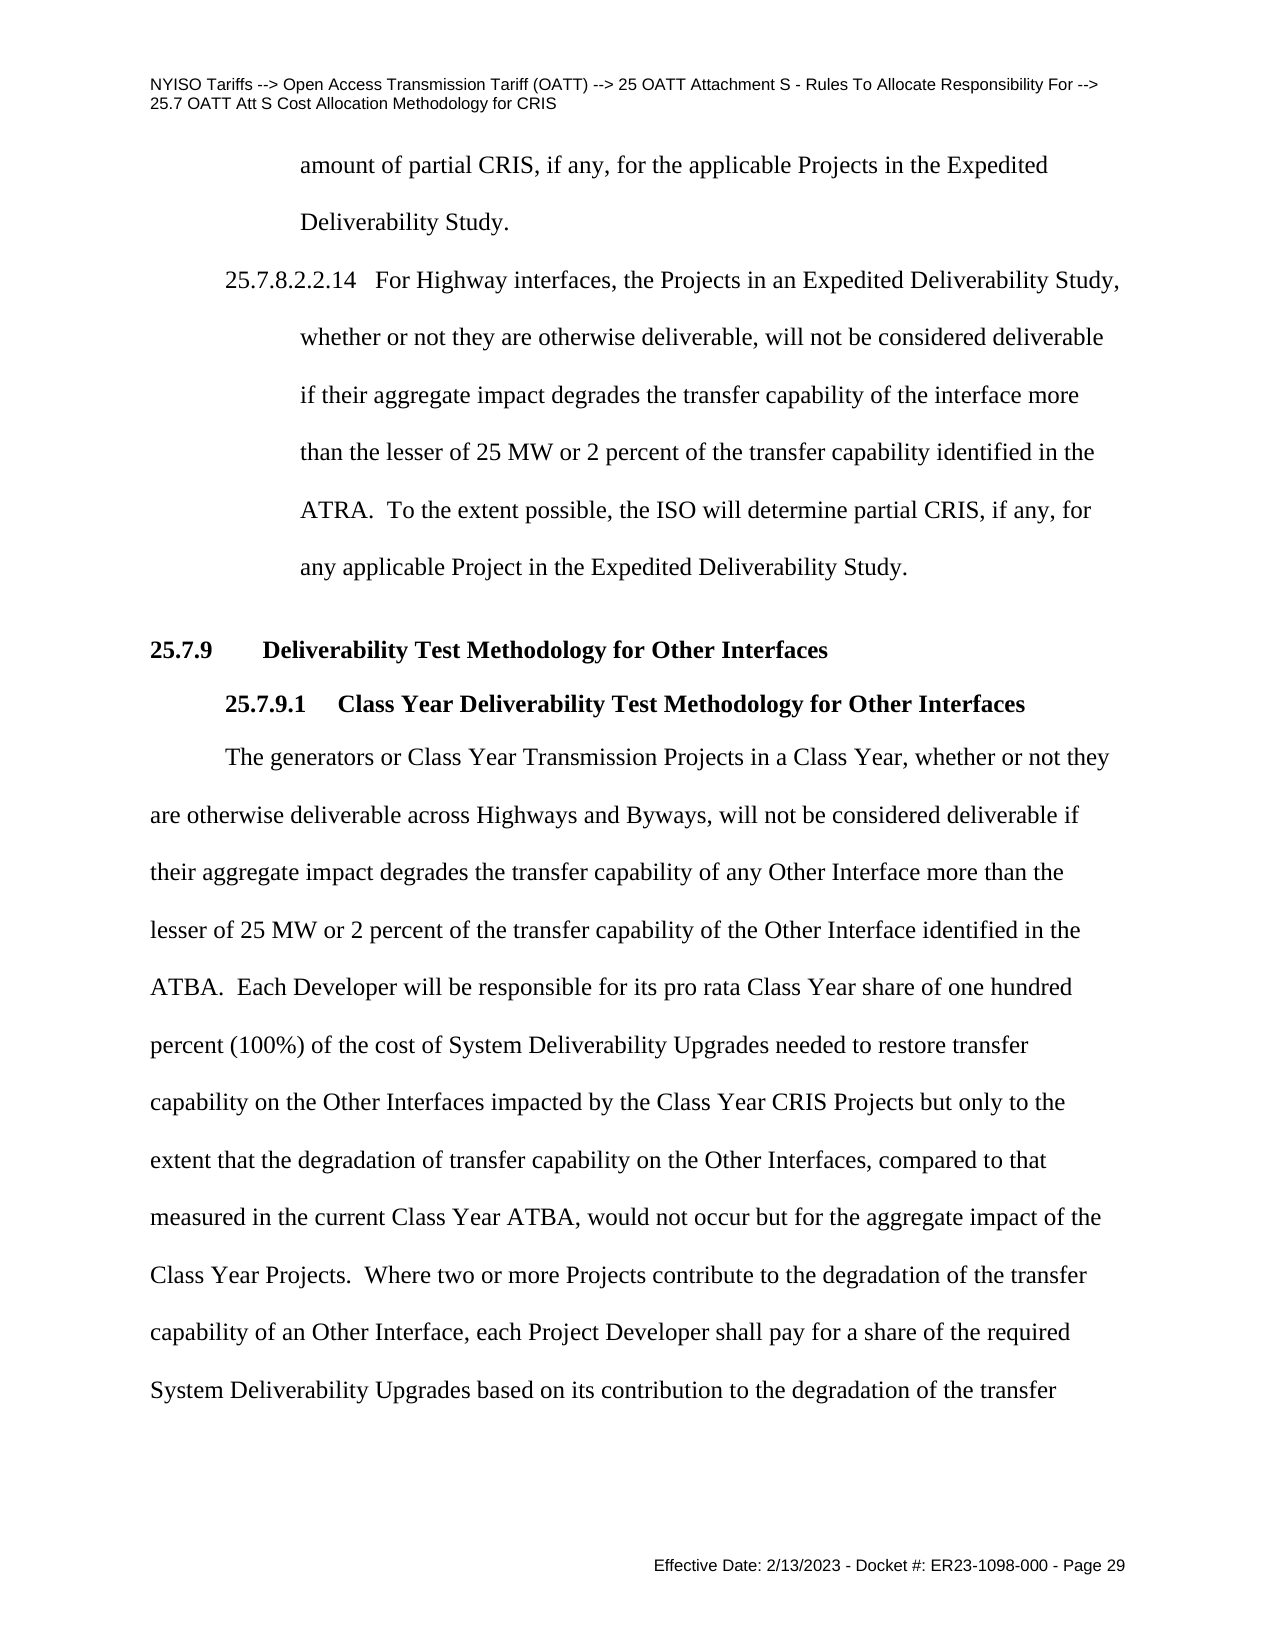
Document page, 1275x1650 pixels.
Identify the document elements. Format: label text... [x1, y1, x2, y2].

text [225, 150, 1125, 236]
text 25.7.8.2.2.14 For Highway interfaces, the Projects in an Expedited Deliverability Study, whether or not they are otherwise deliverable, will not be considered deliverable if their aggregate impact degrades the transfer capability of the interface more than the lesser of 25 MW or 2 percent of the transfer capability identified in the ATRA. To the extent possible, the ISO will determine partial CRIS, if any, for any applicable Project in the Expedited Deliverability Study. [225, 265, 1125, 581]
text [150, 742, 1125, 1404]
subtitle 25.7.9.1 Class Year Deliverability Test Methodology for Other Interfaces [225, 689, 1125, 717]
subtitle 25.7.9 Deliverability Test Methodology for Other Interfaces [150, 635, 1059, 664]
